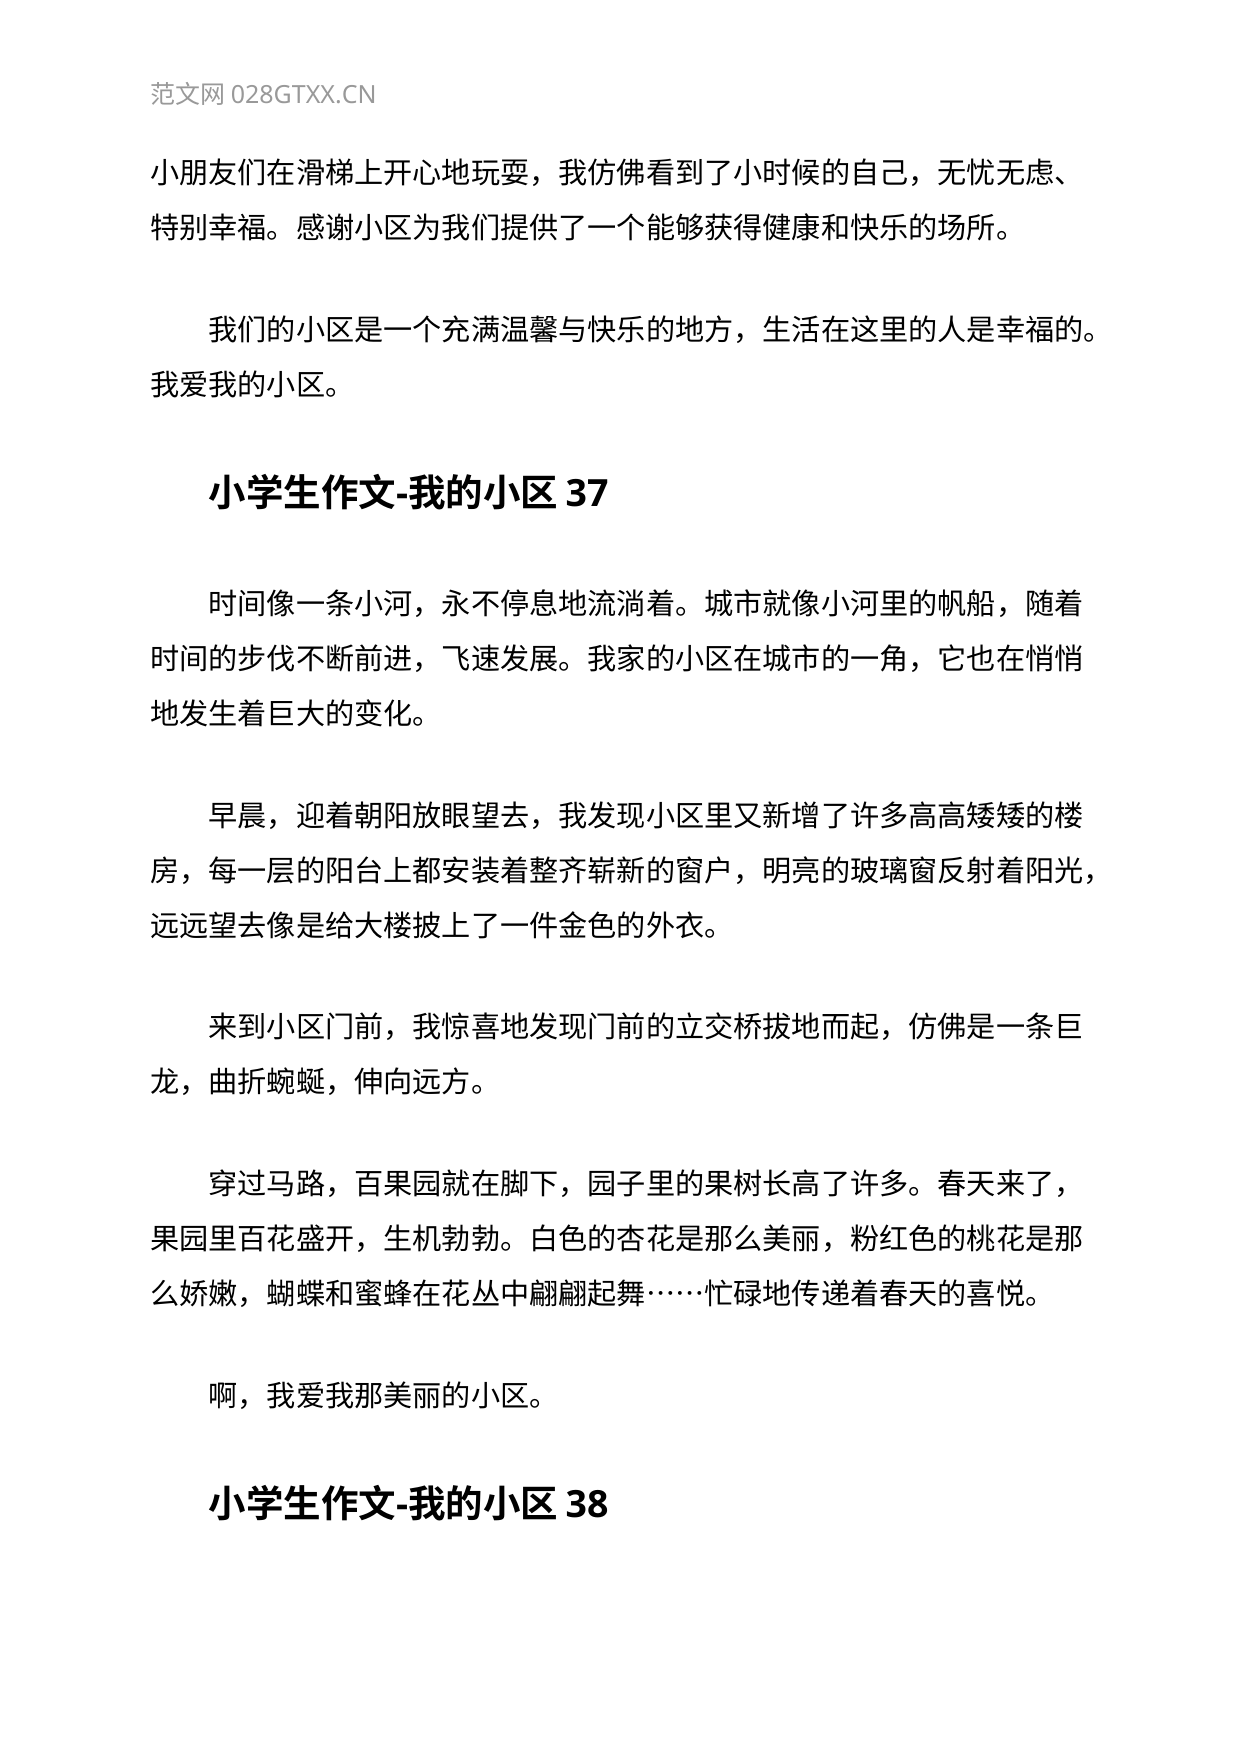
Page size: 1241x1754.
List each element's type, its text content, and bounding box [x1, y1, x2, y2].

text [150, 150, 1090, 247]
text 穿过马路，百果园就在脚下，园子里的果树长高了许多。春天来了，果园里百花盛开，生机勃勃。白色的杏花是那么美丽，粉红色的桃花是那么娇嫩，蝴蝶和蜜蜂在花丛中翩翩起舞……忙碌地传递着春天的喜悦。 [150, 1161, 1090, 1313]
text 我们的小区是一个充满温馨与快乐的地方，生活在这里的人是幸福的。我爱我的小区。 [150, 307, 1090, 404]
text 早晨，迎着朝阳放眼望去，我发现小区里又新增了许多高高矮矮的楼房，每一层的阳台上都安装着整齐崭新的窗户，明亮的玻璃窗反射着阳光，远远望去像是给大楼披上了一件金色的外衣。 [150, 792, 1090, 944]
text 小学生作文-我的小区37 [150, 463, 1090, 518]
text 时间像一条小河，永不停息地流淌着。城市就像小河里的帆船，随着时间的步伐不断前进，飞速发展。我家的小区在城市的一角，它也在悄悄地发生着巨大的变化。 [150, 581, 1090, 733]
text 来到小区门前，我惊喜地发现门前的立交桥拔地而起，仿佛是一条巨龙，曲折蜿蜒，伸向远方。 [150, 1004, 1090, 1101]
text 啊，我爱我那美丽的小区。 [150, 1372, 1090, 1414]
text 小学生作文-我的小区38 [150, 1474, 1090, 1528]
